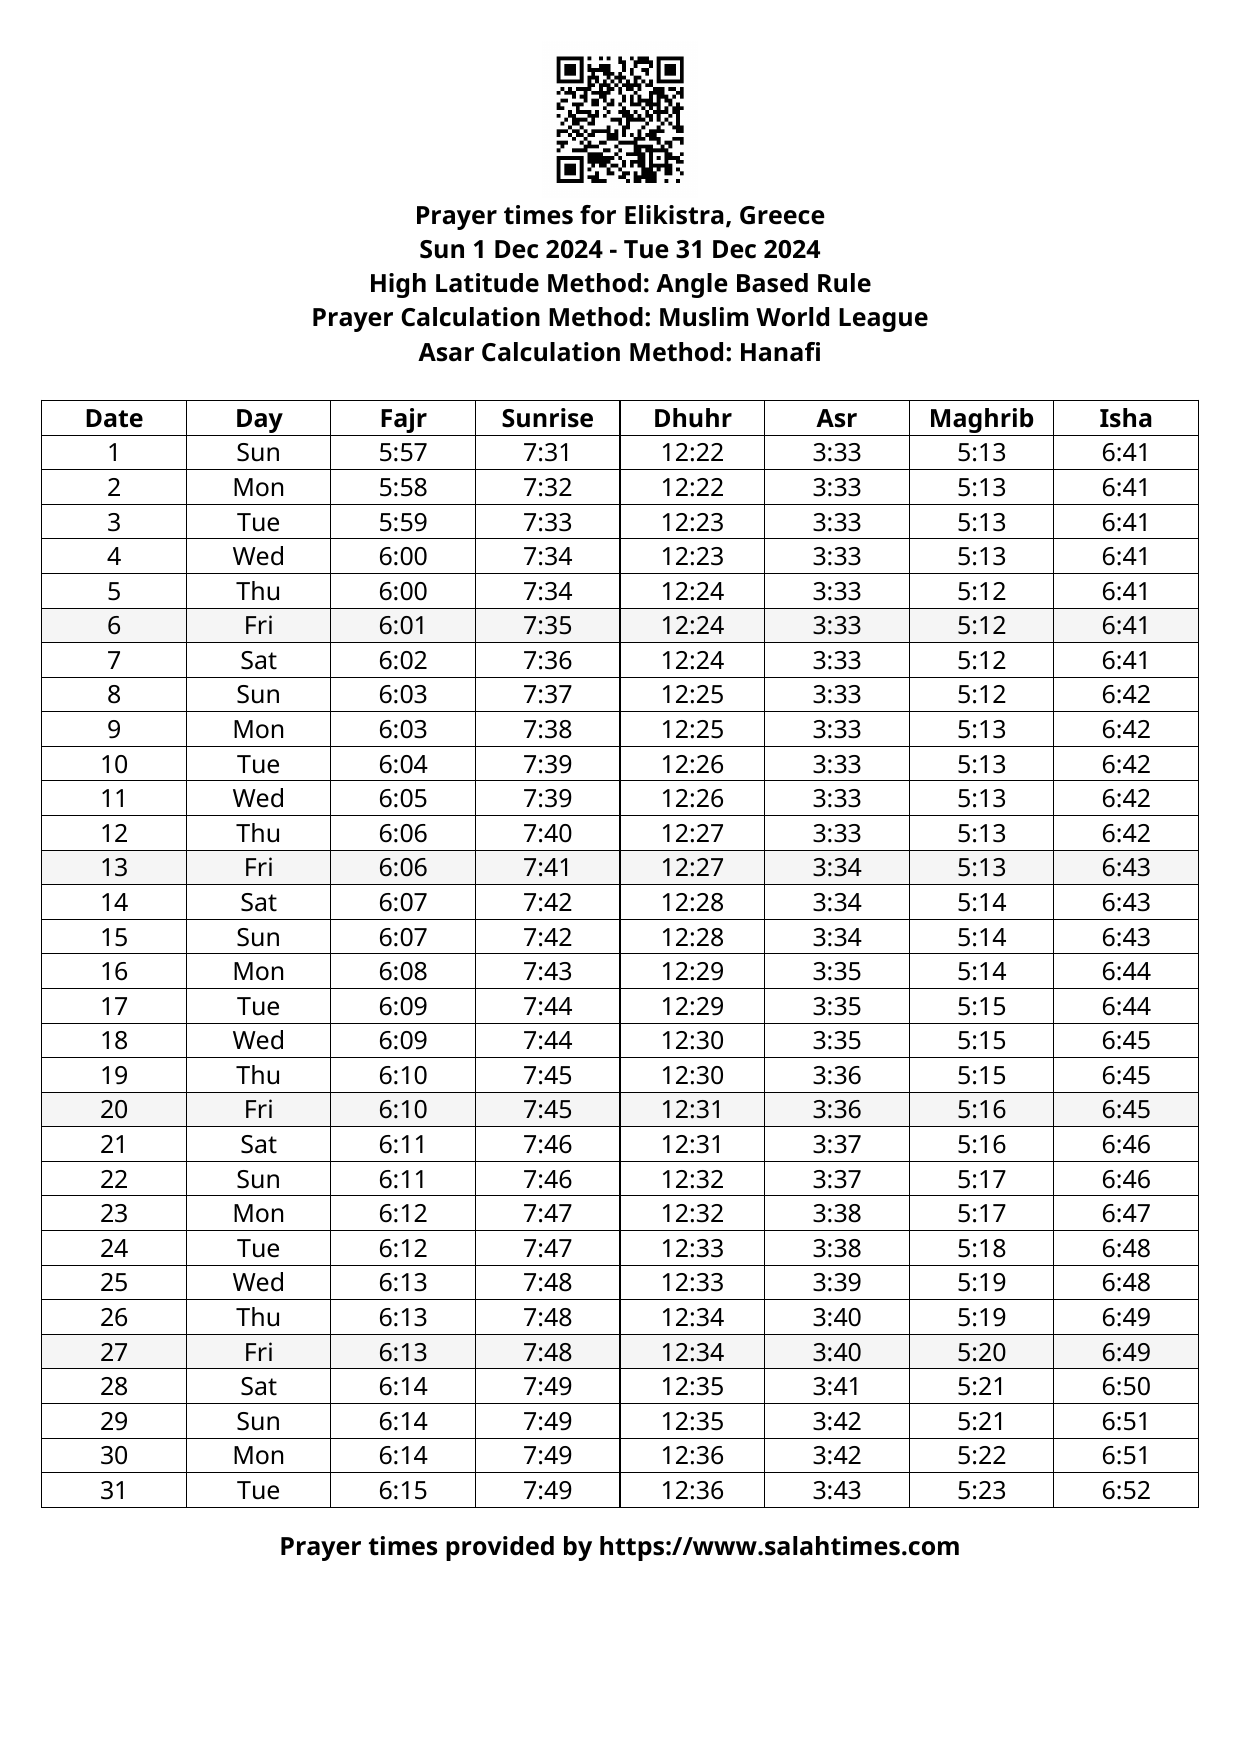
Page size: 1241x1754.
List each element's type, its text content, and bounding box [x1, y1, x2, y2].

table_cell 5:17 [910, 1162, 1053, 1195]
table_cell 7:39 [476, 747, 619, 780]
table_cell 7:42 [476, 885, 619, 919]
table_cell 6:03 [331, 678, 475, 711]
table_cell 6:43 [1054, 885, 1198, 919]
table_cell 6:15 [331, 1473, 475, 1507]
table_cell 9 [42, 712, 186, 746]
table_cell 12:27 [621, 851, 764, 884]
table_cell 3:33 [765, 539, 909, 573]
table_cell 3:33 [765, 470, 909, 504]
table_cell Wed [187, 781, 330, 815]
table_cell 3:33 [765, 436, 909, 469]
table_cell 7:45 [476, 1058, 619, 1092]
table_cell 6:14 [331, 1369, 475, 1403]
table_cell 3 [42, 505, 186, 538]
table_cell 3:34 [765, 851, 909, 884]
table_header Isha [1054, 401, 1198, 434]
table_cell 7:34 [476, 574, 619, 607]
table_cell 25 [42, 1266, 186, 1299]
table_cell 6:06 [331, 816, 475, 849]
table_cell 12:35 [621, 1404, 764, 1437]
table_cell 26 [42, 1300, 186, 1334]
table_cell 12:24 [621, 609, 764, 642]
table_cell 5:16 [910, 1127, 1053, 1161]
table_cell 5:59 [331, 505, 475, 538]
table_cell 12:31 [621, 1093, 764, 1126]
table_cell 12:32 [621, 1162, 764, 1195]
table_cell 7:34 [476, 539, 619, 573]
table_cell 3:33 [765, 505, 909, 538]
table_cell 6:07 [331, 920, 475, 953]
table_cell 18 [42, 1024, 186, 1057]
table_cell 20 [42, 1093, 186, 1126]
table_cell 7:40 [476, 816, 619, 849]
table_cell 6:48 [1054, 1231, 1198, 1264]
table_cell 6:08 [331, 954, 475, 988]
table_cell 5:13 [910, 781, 1053, 815]
table_cell 4 [42, 539, 186, 573]
table_cell 7:44 [476, 989, 619, 1022]
table_cell 5:17 [910, 1196, 1053, 1230]
table_cell 7:49 [476, 1473, 619, 1507]
table_cell Mon [187, 1196, 330, 1230]
table_cell 6:41 [1054, 609, 1198, 642]
table_cell 3:38 [765, 1196, 909, 1230]
table_cell 6:52 [1054, 1473, 1198, 1507]
table_cell 6:01 [331, 609, 475, 642]
table_header Dhuhr [621, 401, 764, 434]
table_cell 6:03 [331, 712, 475, 746]
table_cell 7:33 [476, 505, 619, 538]
table_cell 6:13 [331, 1266, 475, 1299]
table_cell 6:41 [1054, 470, 1198, 504]
table_cell 17 [42, 989, 186, 1022]
table_header Day [187, 401, 330, 434]
table_cell 5:18 [910, 1231, 1053, 1264]
table_cell 5:57 [331, 436, 475, 469]
table_cell 3:36 [765, 1058, 909, 1092]
table_cell Wed [187, 539, 330, 573]
table_cell 6:41 [1054, 436, 1198, 469]
table_cell 14 [42, 885, 186, 919]
table_cell 29 [42, 1404, 186, 1437]
table_cell 31 [42, 1473, 186, 1507]
table_cell 6:47 [1054, 1196, 1198, 1230]
table_cell 6:49 [1054, 1335, 1198, 1368]
table_cell 6:42 [1054, 712, 1198, 746]
table_cell 6 [42, 609, 186, 642]
table_cell 6:11 [331, 1162, 475, 1195]
table_cell 12:33 [621, 1231, 764, 1264]
table_cell 11 [42, 781, 186, 815]
table_cell 3:33 [765, 781, 909, 815]
table_cell Sun [187, 678, 330, 711]
table_cell 7:47 [476, 1231, 619, 1264]
table_cell 3:35 [765, 989, 909, 1022]
table_cell 21 [42, 1127, 186, 1161]
table_cell 3:41 [765, 1369, 909, 1403]
table_cell 3:33 [765, 574, 909, 607]
table_cell 12 [42, 816, 186, 849]
table_cell 6:09 [331, 1024, 475, 1057]
table_cell Wed [187, 1266, 330, 1299]
table_cell 6:00 [331, 539, 475, 573]
table_cell 23 [42, 1196, 186, 1230]
table_cell 12:36 [621, 1473, 764, 1507]
table_cell 12:34 [621, 1335, 764, 1368]
table_cell 1 [42, 436, 186, 469]
table_cell 7:44 [476, 1024, 619, 1057]
table_cell 6:07 [331, 885, 475, 919]
table_header Asr [765, 401, 909, 434]
table_cell Thu [187, 1300, 330, 1334]
table_cell 6:42 [1054, 781, 1198, 815]
table_cell 6:42 [1054, 816, 1198, 849]
table_cell 3:33 [765, 816, 909, 849]
table_cell 3:36 [765, 1093, 909, 1126]
table_cell 12:22 [621, 436, 764, 469]
table_cell 6:42 [1054, 678, 1198, 711]
table_cell 6:41 [1054, 539, 1198, 573]
table_cell 6:10 [331, 1093, 475, 1126]
table_cell 12:24 [621, 574, 764, 607]
table_cell 7:49 [476, 1369, 619, 1403]
table_cell 6:41 [1054, 574, 1198, 607]
table_cell Sat [187, 1369, 330, 1403]
table_header Maghrib [910, 401, 1053, 434]
table_cell 5:23 [910, 1473, 1053, 1507]
table_header Date [42, 401, 186, 434]
table_cell 7:42 [476, 920, 619, 953]
table_cell 6:11 [331, 1127, 475, 1161]
table_cell 6:51 [1054, 1439, 1198, 1472]
table_cell 6:00 [331, 574, 475, 607]
table_cell Mon [187, 470, 330, 504]
table_cell 12:26 [621, 781, 764, 815]
table_cell 6:45 [1054, 1024, 1198, 1057]
table_cell 7:39 [476, 781, 619, 815]
table_cell 12:28 [621, 920, 764, 953]
table_cell 19 [42, 1058, 186, 1092]
table_cell 5:22 [910, 1439, 1053, 1472]
table_cell Thu [187, 816, 330, 849]
table_cell 5:13 [910, 470, 1053, 504]
table_cell 24 [42, 1231, 186, 1264]
table_cell 13 [42, 851, 186, 884]
table_cell 5:13 [910, 436, 1053, 469]
text High Latitude Method: Angle Based Rule [42, 266, 1198, 300]
table_cell 8 [42, 678, 186, 711]
table_cell 5:15 [910, 989, 1053, 1022]
table_cell 5:21 [910, 1369, 1053, 1403]
table_cell 10 [42, 747, 186, 780]
table_cell Wed [187, 1024, 330, 1057]
table_cell Tue [187, 989, 330, 1022]
table_cell 7:32 [476, 470, 619, 504]
table_cell 12:24 [621, 643, 764, 677]
table_cell 3:42 [765, 1404, 909, 1437]
table_cell 3:33 [765, 643, 909, 677]
table_cell 6:48 [1054, 1266, 1198, 1299]
table_cell Sat [187, 643, 330, 677]
table_cell 6:12 [331, 1196, 475, 1230]
table_cell 15 [42, 920, 186, 953]
table_cell 12:29 [621, 989, 764, 1022]
table_cell 12:36 [621, 1439, 764, 1472]
table_cell 5:20 [910, 1335, 1053, 1368]
table_cell 3:38 [765, 1231, 909, 1264]
table_cell 6:46 [1054, 1162, 1198, 1195]
table_cell 3:37 [765, 1162, 909, 1195]
table_cell 7:31 [476, 436, 619, 469]
table_cell 7:41 [476, 851, 619, 884]
table_cell 7 [42, 643, 186, 677]
table_cell 7:46 [476, 1127, 619, 1161]
table_cell 12:25 [621, 678, 764, 711]
table_cell Mon [187, 954, 330, 988]
table_cell 6:45 [1054, 1093, 1198, 1126]
table_cell 3:33 [765, 678, 909, 711]
table_cell 3:40 [765, 1300, 909, 1334]
table_cell 3:33 [765, 712, 909, 746]
table_cell Sun [187, 436, 330, 469]
table_cell 22 [42, 1162, 186, 1195]
table_cell 5:15 [910, 1024, 1053, 1057]
table_cell 5:12 [910, 643, 1053, 677]
table_cell Fri [187, 851, 330, 884]
table_cell 5:12 [910, 609, 1053, 642]
table_cell 5:16 [910, 1093, 1053, 1126]
table_cell 6:05 [331, 781, 475, 815]
table_cell Sun [187, 920, 330, 953]
table_cell 3:33 [765, 609, 909, 642]
table_cell 7:37 [476, 678, 619, 711]
table_cell 5:13 [910, 851, 1053, 884]
table_cell Thu [187, 1058, 330, 1092]
table_cell 12:30 [621, 1058, 764, 1092]
table_cell Mon [187, 712, 330, 746]
table_cell 6:50 [1054, 1369, 1198, 1403]
table_cell Tue [187, 1473, 330, 1507]
table_cell 6:42 [1054, 747, 1198, 780]
table_cell 12:26 [621, 747, 764, 780]
table_cell 12:35 [621, 1369, 764, 1403]
text Sun 1 Dec 2024 - Tue 31 Dec 2024 [42, 232, 1198, 266]
text Prayer times provided by https://www.salahtimes.com [42, 1528, 1198, 1563]
table_cell 6:41 [1054, 505, 1198, 538]
table_cell 12:31 [621, 1127, 764, 1161]
table_cell 5:14 [910, 920, 1053, 953]
table_cell 3:35 [765, 1024, 909, 1057]
table_cell 6:49 [1054, 1300, 1198, 1334]
table_cell Fri [187, 1335, 330, 1368]
table_cell 6:02 [331, 643, 475, 677]
table_cell 3:35 [765, 954, 909, 988]
table_cell 7:38 [476, 712, 619, 746]
table_cell 6:13 [331, 1300, 475, 1334]
table_cell 5:13 [910, 712, 1053, 746]
table_cell 5:13 [910, 816, 1053, 849]
table_cell 3:37 [765, 1127, 909, 1161]
table_cell 3:33 [765, 747, 909, 780]
table_cell 12:27 [621, 816, 764, 849]
table_cell 3:40 [765, 1335, 909, 1368]
table_cell 3:39 [765, 1266, 909, 1299]
table_cell 6:13 [331, 1335, 475, 1368]
table_cell 5:13 [910, 505, 1053, 538]
table_cell 6:04 [331, 747, 475, 780]
table_cell 7:46 [476, 1162, 619, 1195]
table_cell 2 [42, 470, 186, 504]
table_cell 12:32 [621, 1196, 764, 1230]
table_cell 12:25 [621, 712, 764, 746]
table_cell 6:10 [331, 1058, 475, 1092]
table_cell 5:19 [910, 1300, 1053, 1334]
table_cell 3:34 [765, 885, 909, 919]
table_cell 5:13 [910, 747, 1053, 780]
table_cell 6:51 [1054, 1404, 1198, 1437]
table_cell 3:43 [765, 1473, 909, 1507]
table_cell 7:48 [476, 1335, 619, 1368]
table_cell 5:58 [331, 470, 475, 504]
table_cell 7:48 [476, 1300, 619, 1334]
table_cell Sat [187, 1127, 330, 1161]
table_cell 12:34 [621, 1300, 764, 1334]
table_cell 5:14 [910, 954, 1053, 988]
table_cell 6:43 [1054, 851, 1198, 884]
table_cell 12:29 [621, 954, 764, 988]
table_cell 6:14 [331, 1439, 475, 1472]
table_cell 6:43 [1054, 920, 1198, 953]
table_cell 3:42 [765, 1439, 909, 1472]
table_cell Tue [187, 505, 330, 538]
table_cell 28 [42, 1369, 186, 1403]
table_cell Fri [187, 1093, 330, 1126]
table_cell 5:12 [910, 678, 1053, 711]
table_cell Thu [187, 574, 330, 607]
table_cell 6:06 [331, 851, 475, 884]
table_cell Tue [187, 747, 330, 780]
picture [542, 41, 699, 198]
table_cell 7:48 [476, 1266, 619, 1299]
table_cell 5:13 [910, 539, 1053, 573]
table_header Sunrise [476, 401, 619, 434]
text Prayer times for Elikistra, Greece [42, 198, 1198, 232]
table_cell 7:36 [476, 643, 619, 677]
table_cell 7:43 [476, 954, 619, 988]
table_cell Tue [187, 1231, 330, 1264]
table_header Fajr [331, 401, 475, 434]
table_cell 7:49 [476, 1439, 619, 1472]
text Prayer Calculation Method: Muslim World League [42, 300, 1198, 334]
table_cell 16 [42, 954, 186, 988]
table_cell Mon [187, 1439, 330, 1472]
table_cell Sun [187, 1404, 330, 1437]
table_cell 5:19 [910, 1266, 1053, 1299]
table_cell Sun [187, 1162, 330, 1195]
table_cell Sat [187, 885, 330, 919]
table_cell 3:34 [765, 920, 909, 953]
table_cell 12:22 [621, 470, 764, 504]
table_cell 30 [42, 1439, 186, 1472]
table_cell 6:14 [331, 1404, 475, 1437]
table_cell 6:45 [1054, 1058, 1198, 1092]
table_cell 12:28 [621, 885, 764, 919]
table_cell 5 [42, 574, 186, 607]
table_cell 6:46 [1054, 1127, 1198, 1161]
table_cell 12:23 [621, 539, 764, 573]
table_cell 7:47 [476, 1196, 619, 1230]
table_cell 7:45 [476, 1093, 619, 1126]
table_cell 7:35 [476, 609, 619, 642]
table_cell 12:30 [621, 1024, 764, 1057]
table_cell 5:21 [910, 1404, 1053, 1437]
table_cell 6:12 [331, 1231, 475, 1264]
table_cell 6:41 [1054, 643, 1198, 677]
table_cell 27 [42, 1335, 186, 1368]
table_cell Fri [187, 609, 330, 642]
table_cell 5:12 [910, 574, 1053, 607]
table_cell 6:44 [1054, 989, 1198, 1022]
table_cell 5:14 [910, 885, 1053, 919]
table_cell 6:09 [331, 989, 475, 1022]
table_cell 7:49 [476, 1404, 619, 1437]
table_cell 5:15 [910, 1058, 1053, 1092]
table_cell 12:33 [621, 1266, 764, 1299]
table_cell 12:23 [621, 505, 764, 538]
text Asar Calculation Method: Hanafi [42, 334, 1198, 368]
table_cell 6:44 [1054, 954, 1198, 988]
